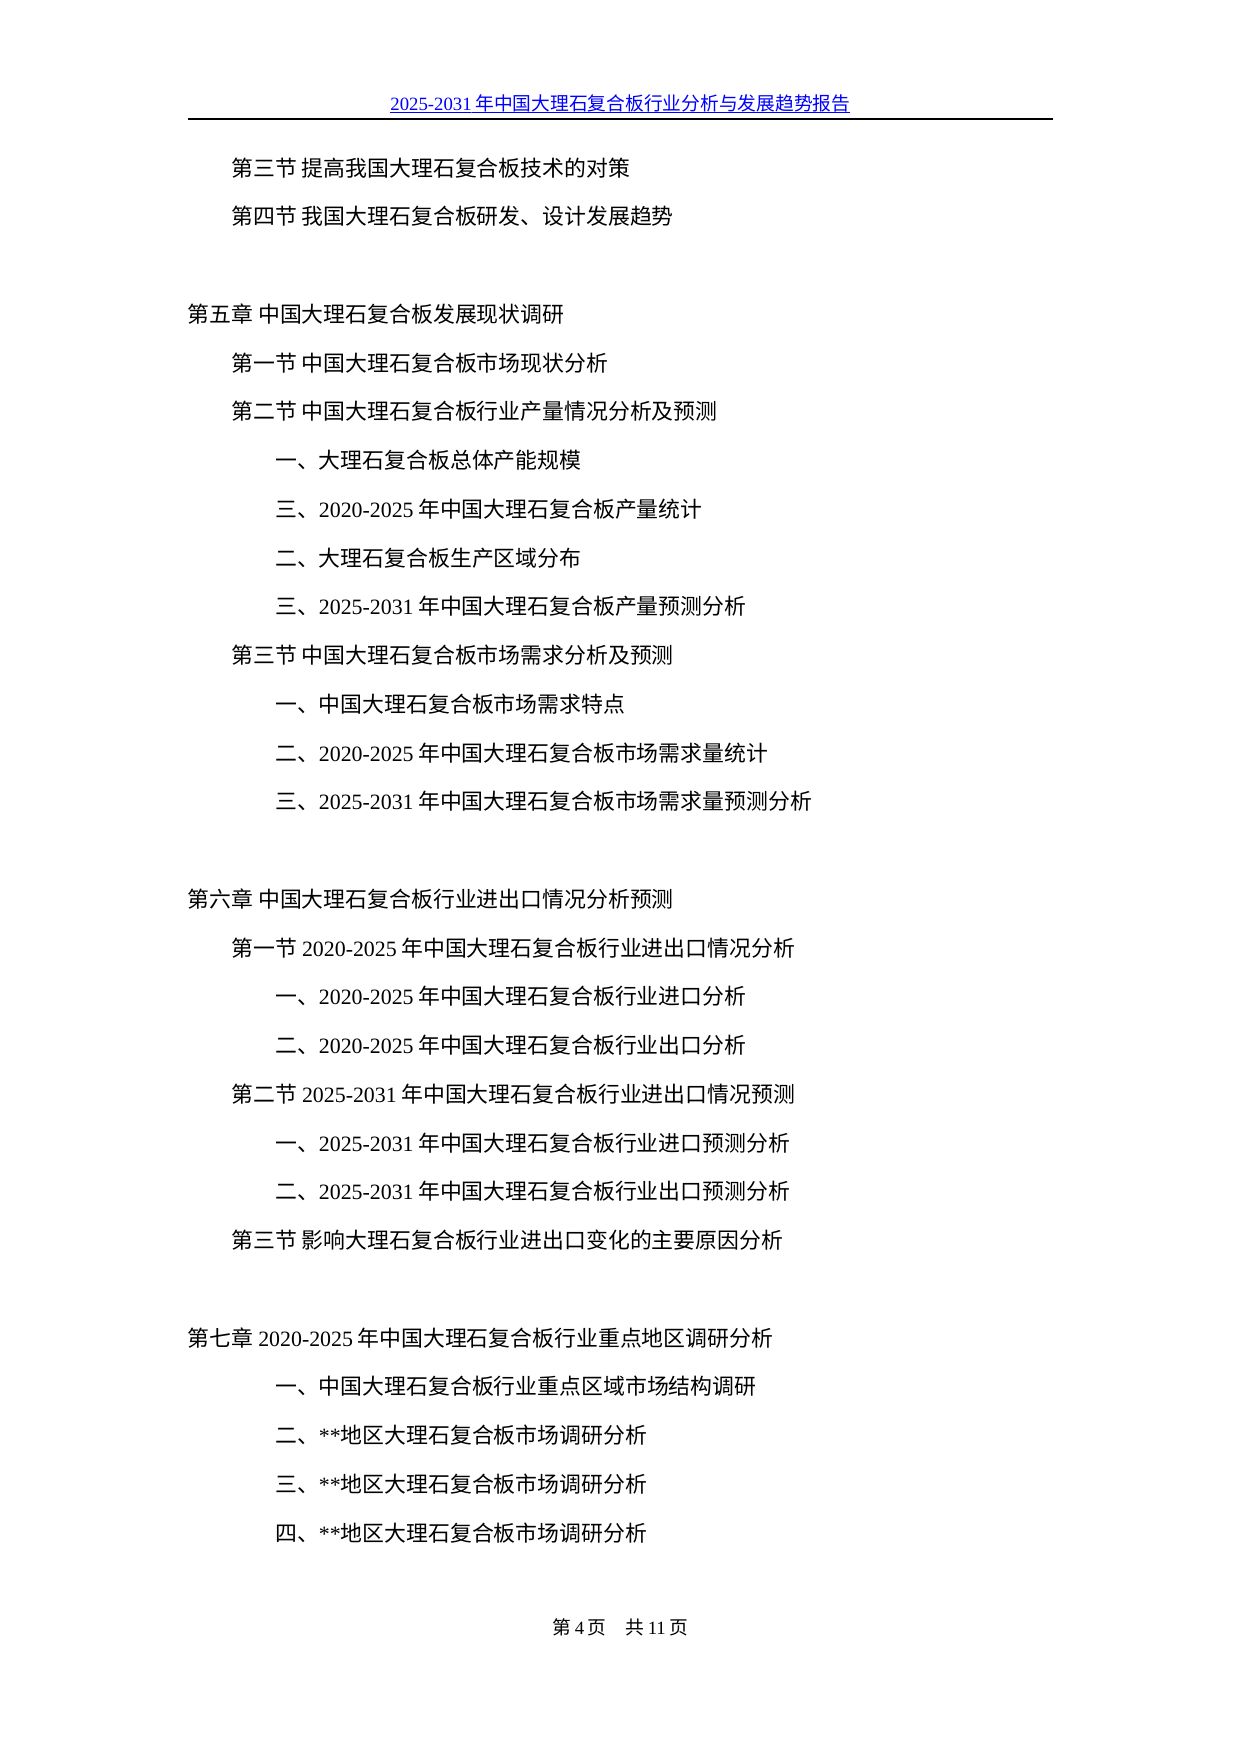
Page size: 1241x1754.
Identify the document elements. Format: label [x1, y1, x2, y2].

text [187, 150, 1053, 1548]
